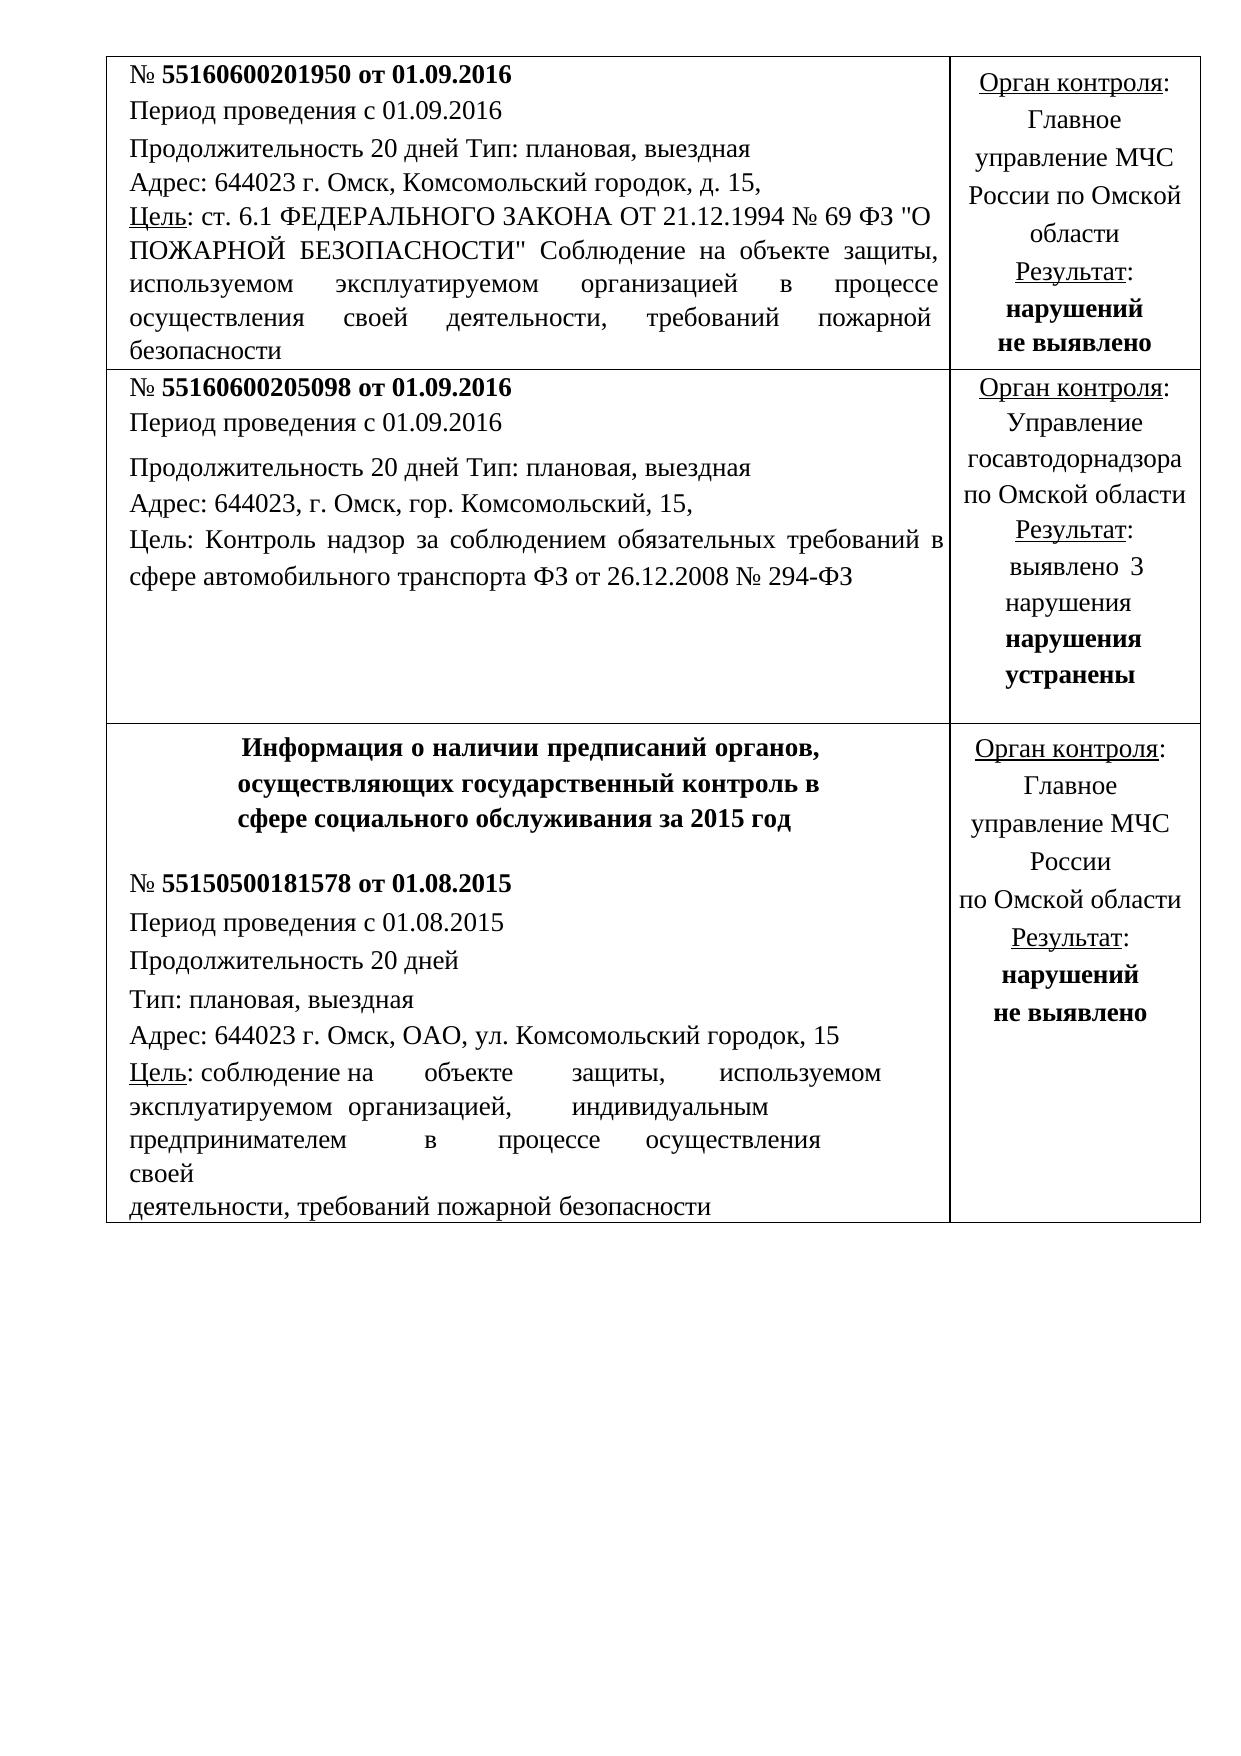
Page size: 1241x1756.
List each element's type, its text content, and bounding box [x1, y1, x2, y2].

table_header № 55160600201950 от 01.09.2016 Период проведения с 01.09.2016 Продолжительность 20 дней Тип: плановая, выездная Адрес: 644023 г. Омск, Комсомольский городок, д. 15, Цель: ст. 6.1 ФЕДЕРАЛЬНОГО ЗАКОНА ОТ 21.12.1994 № 69 ФЗ "О ПОЖАРНОЙ БЕЗОПАСНОСТИ" Соблюдение на объекте защиты, используемом эксплуатируемом организацией в процессе осуществления своей деятельности, требований пожарной безопасности [107, 57, 949, 369]
table_cell № 55160600205098 от 01.09.2016 Период проведения с 01.09.2016 Продолжительность 20 дней Тип: плановая, выездная Адрес: 644023, г. Омск, гор. Комсомольский, 15, Цель: Контроль надзор за соблюдением обязательных требований в сфере автомобильного транспорта ФЗ от 26.12.2008 № 294-ФЗ [107, 370, 949, 723]
table_cell Информация о наличии предписаний органов, осуществляющих государственный контроль в сфере социального обслуживания за 2015 год № 55150500181578 от 01.08.2015 Период проведения с 01.08.2015 Продолжительность 20 дней Тип: плановая, выездная Адрес: 644023 г. Омск, ОАО, ул. Комсомольский городок, 15 Цель: соблюдение на объекте защиты, используемом эксплуатируемом организацией, индивидуальным предпринимателем в процессе осуществления своей деятельности, требований пожарной безопасности [107, 724, 949, 1222]
table_header Орган контроля: Главное управление МЧС России по Омской области Результат: нарушений не выявлено [951, 57, 1200, 369]
table_cell Орган контроля: Управление госавтодорнадзора по Омской области Результат: выявлено 3 нарушения нарушения устранены [951, 370, 1200, 723]
table_cell Орган контроля: Главное управление МЧС России по Омской области Результат: нарушений не выявлено [951, 724, 1200, 1222]
